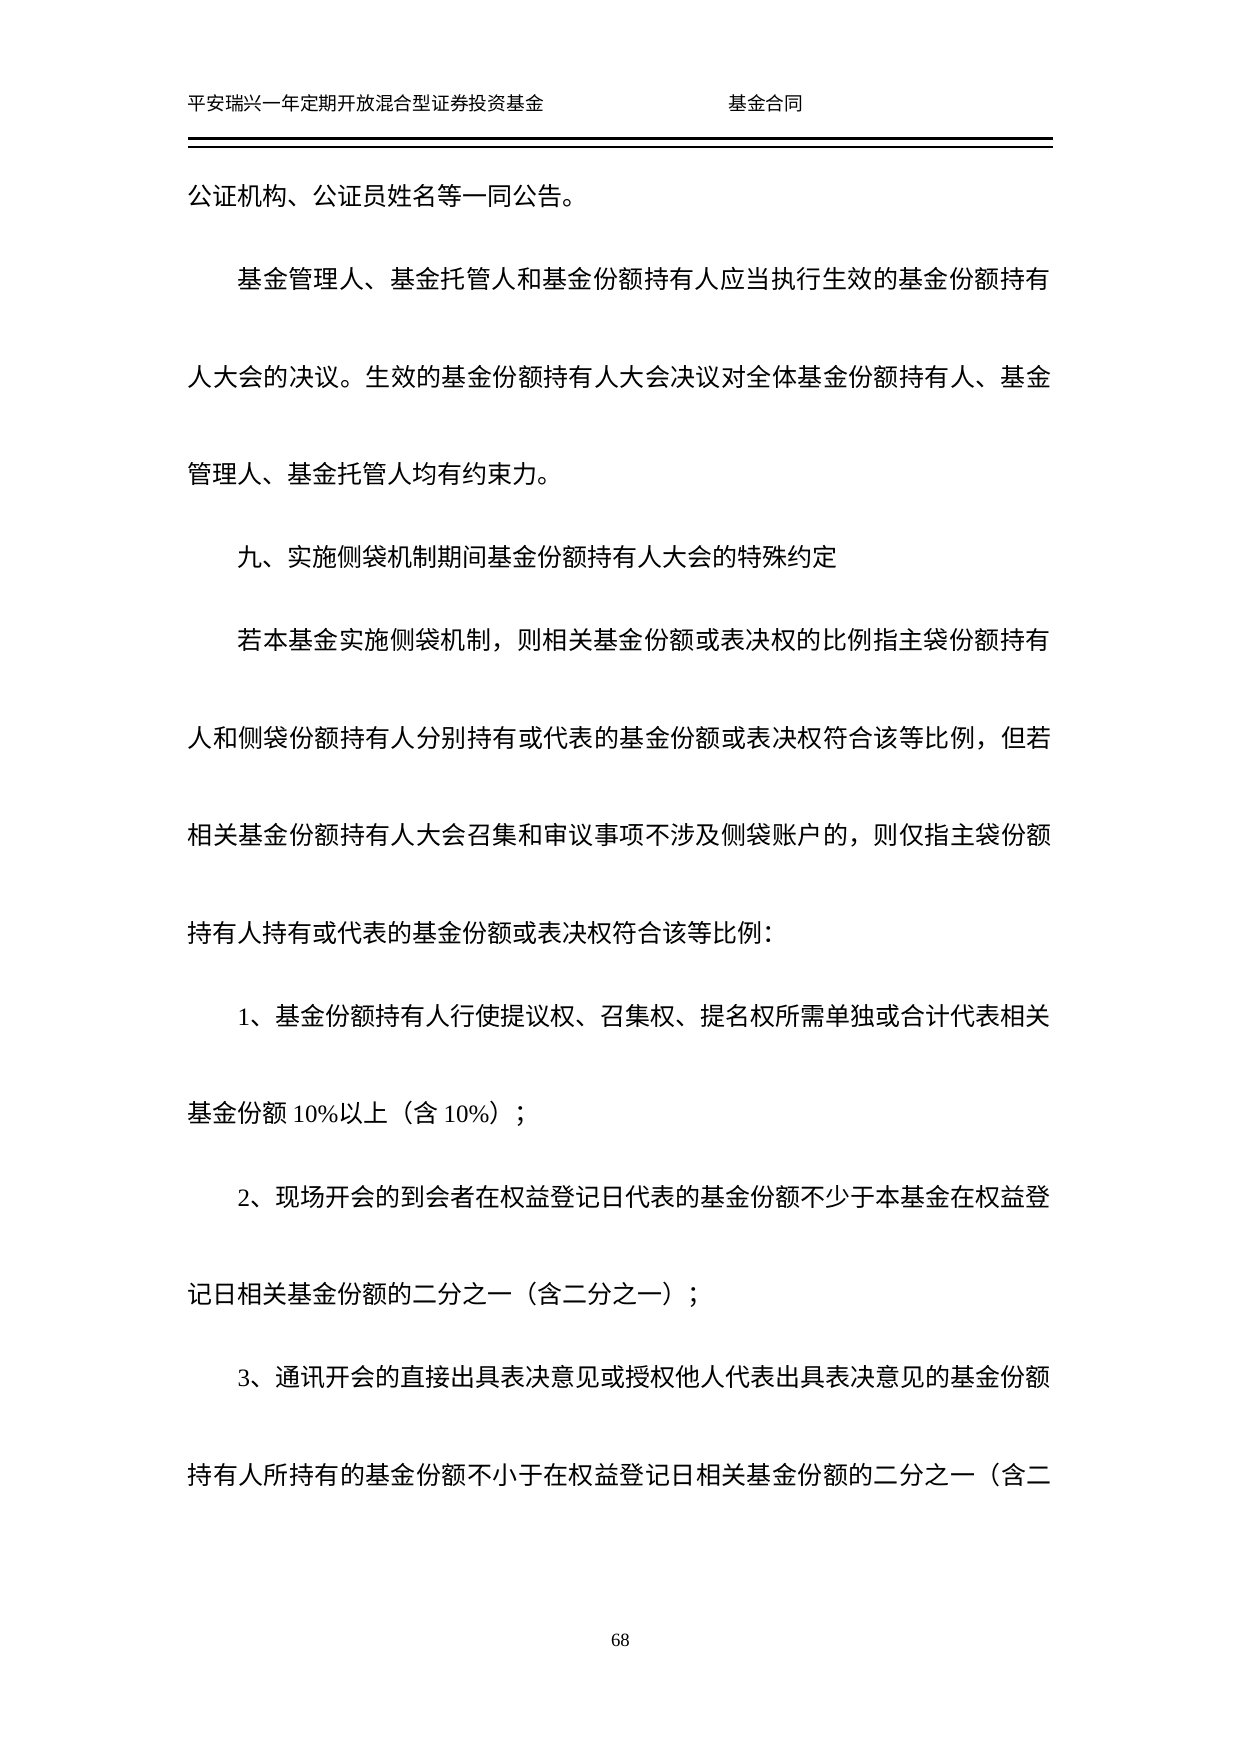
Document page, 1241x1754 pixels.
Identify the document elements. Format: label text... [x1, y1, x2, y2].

text 1、基金份额持有人行使提议权、召集权、提名权所需单独或合计代表相关基金份额10%以上（含10%）； [187, 982, 1053, 1144]
text 基金管理人、基金托管人和基金份额持有人应当执行生效的基金份额持有人大会的决议。生效的基金份额持有人大会决议对全体基金份额持有人、基金管理人、基金托管人均有约束力。 [187, 245, 1053, 505]
text 若本基金实施侧袋机制，则相关基金份额或表决权的比例指主袋份额持有人和侧袋份额持有人分别持有或代表的基金份额或表决权符合该等比例，但若相关基金份额持有人大会召集和审议事项不涉及侧袋账户的，则仅指主袋份额持有人持有或代表的基金份额或表决权符合该等比例： [187, 606, 1053, 964]
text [187, 1343, 1053, 1506]
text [187, 162, 1053, 227]
text 九、实施侧袋机制期间基金份额持有人大会的特殊约定 [187, 523, 1053, 588]
text 2、现场开会的到会者在权益登记日代表的基金份额不少于本基金在权益登记日相关基金份额的二分之一（含二分之一）； [187, 1163, 1053, 1325]
